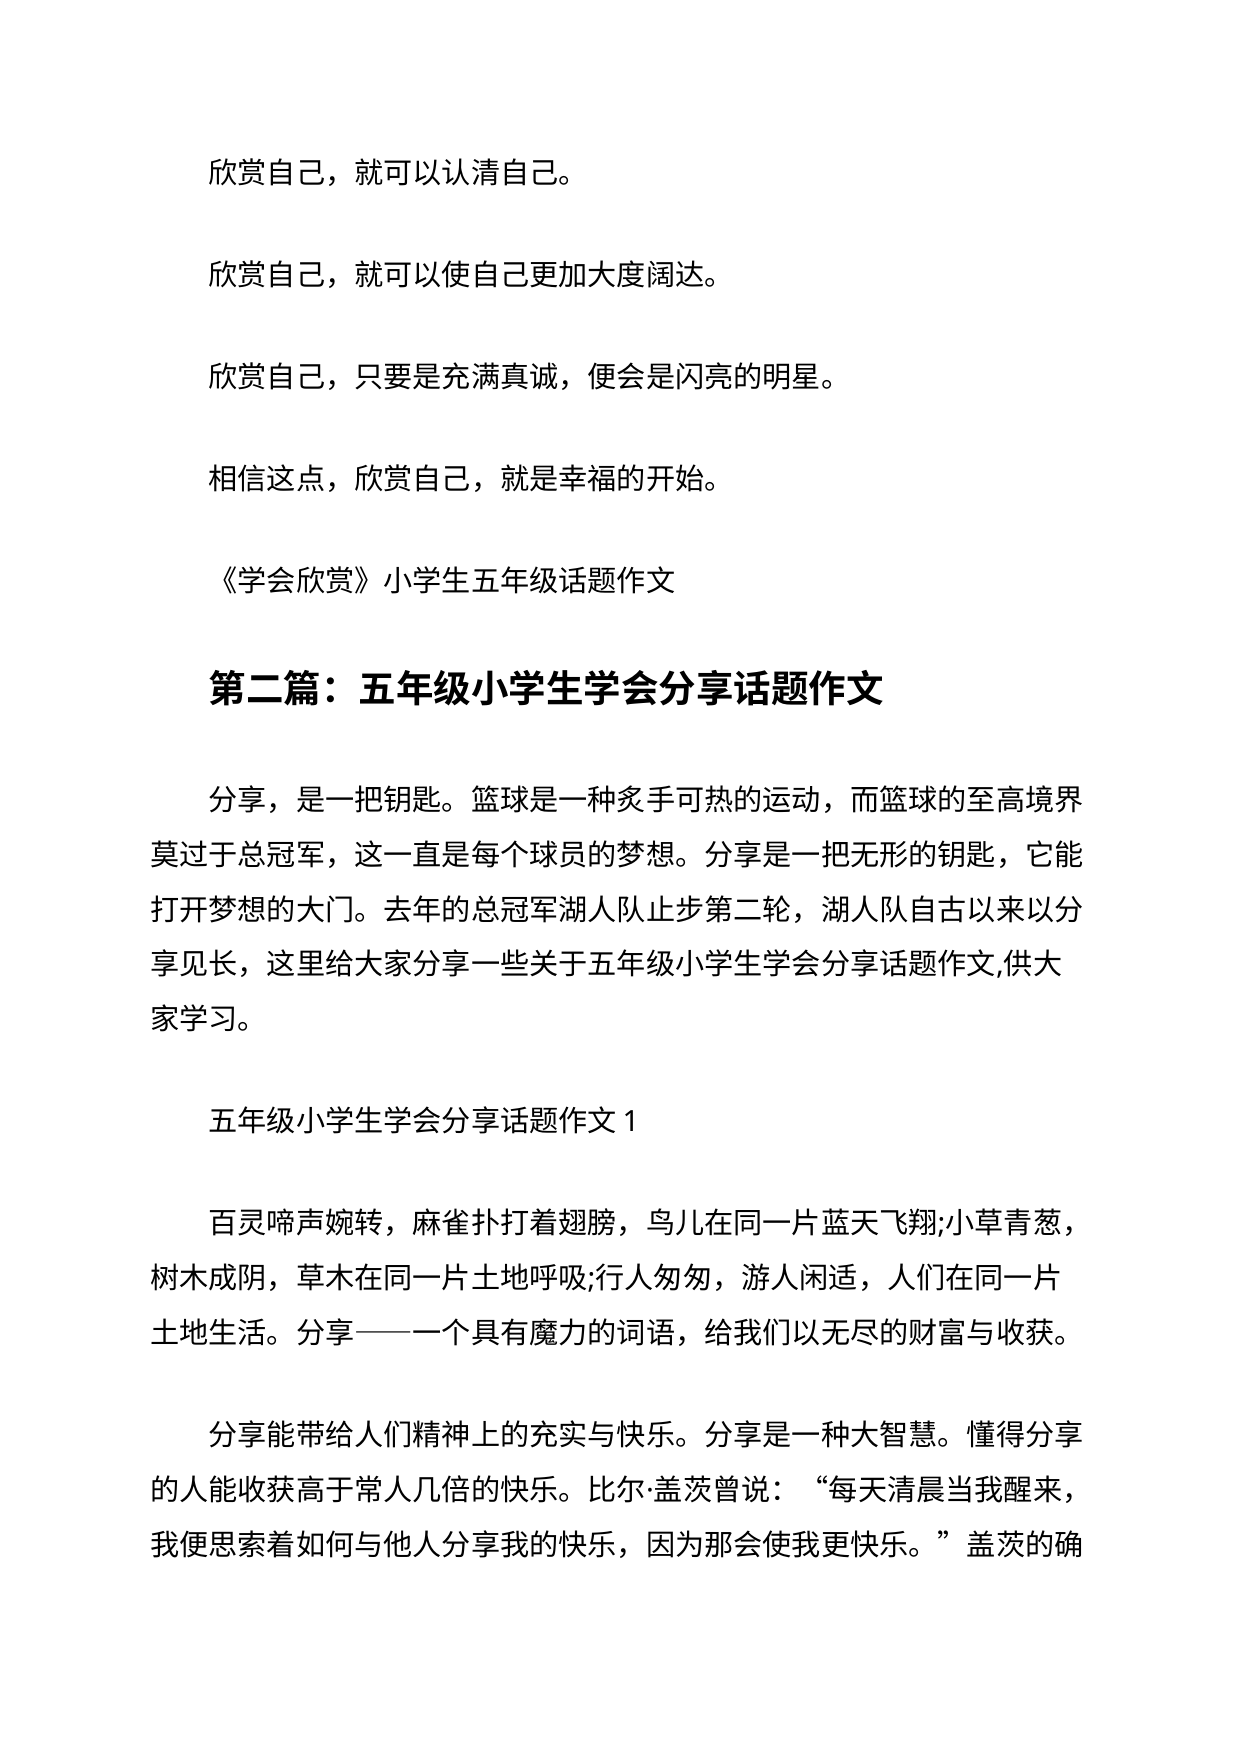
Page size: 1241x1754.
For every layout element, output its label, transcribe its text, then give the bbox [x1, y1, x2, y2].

text 第二篇：五年级小学生学会分享话题作文 [150, 659, 1090, 713]
text 欣赏自己，只要是充满真诚，便会是闪亮的明星。 [150, 353, 1090, 396]
text 五年级小学生学会分享话题作文1 [150, 1098, 1090, 1140]
text 欣赏自己，就可以使自己更加大度阔达。 [150, 252, 1090, 294]
text 分享，是一把钥匙。篮球是一种炙手可热的运动，而篮球的至高境界莫过于总冠军，这一直是每个球员的梦想。分享是一把无形的钥匙，它能打开梦想的大门。去年的总冠军湖人队止步第二轮，湖人队自古以来以分享见长，这里给大家分享一些关于五年级小学生学会分享话题作文,供大家学习。 [150, 776, 1090, 1038]
text 《学会欣赏》小学生五年级话题作文 [150, 557, 1090, 599]
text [150, 1411, 1090, 1564]
text 相信这点，欣赏自己，就是幸福的开始。 [150, 455, 1090, 498]
text 欣赏自己，就可以认清自己。 [150, 150, 1090, 192]
text 百灵啼声婉转，麻雀扑打着翅膀，鸟儿在同一片蓝天飞翔;小草青葱，树木成阴，草木在同一片土地呼吸;行人匆匆，游人闲适，人们在同一片土地生活。分享——一个具有魔力的词语，给我们以无尽的财富与收获。 [150, 1200, 1090, 1352]
